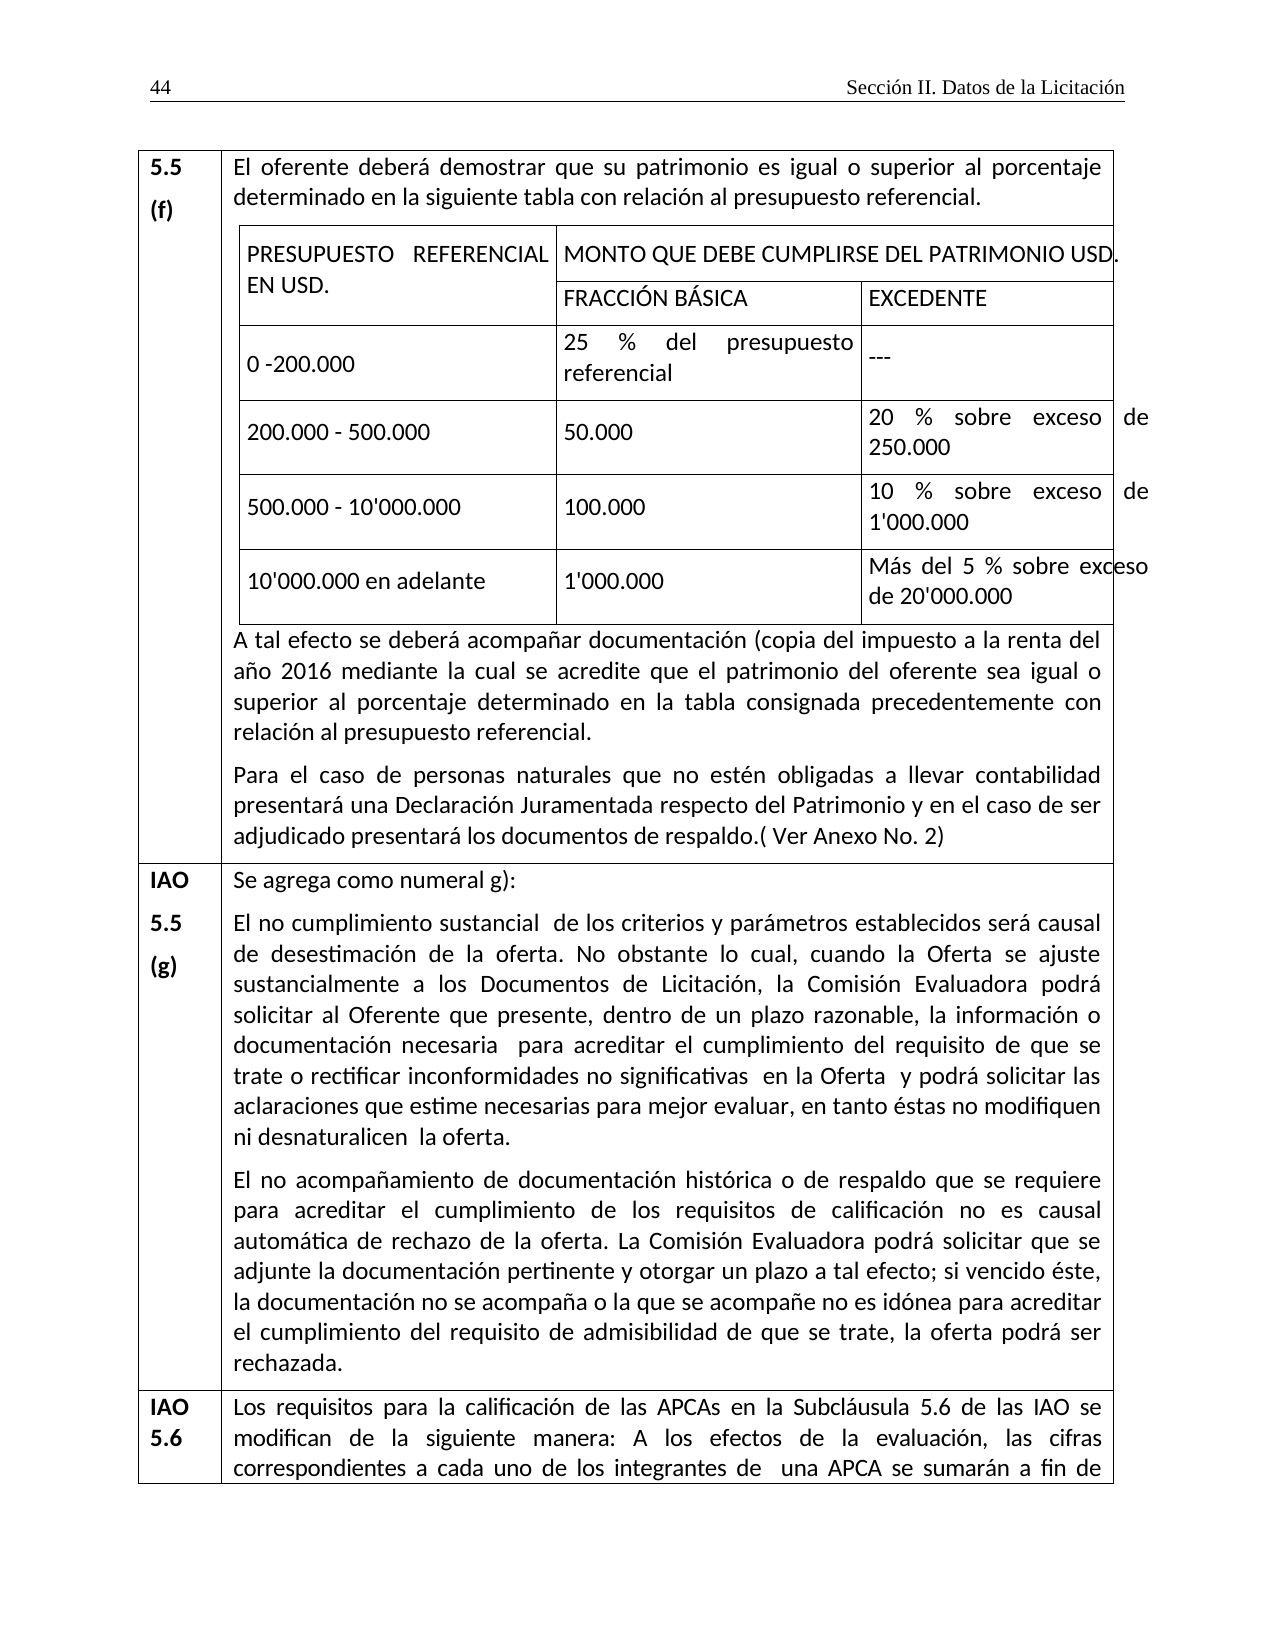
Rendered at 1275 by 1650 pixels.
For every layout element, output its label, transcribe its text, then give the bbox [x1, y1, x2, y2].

table_cell IAO 5.5 (g) [139, 864, 221, 1390]
table_cell IAO 5.6 [139, 1391, 221, 1483]
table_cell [222, 151, 1113, 863]
table_cell Se agrega como numeral g): El no cumplimiento sustancial de los criterios y parámetros establecidos será causal de desestimación de la oferta. No obstante lo cual, cuando la Oferta se ajuste sustancialmente a los Documentos de Licitación, la Comisión Evaluadora podrá solicitar al Oferente que presente, dentro de un plazo razonable, la información o documentación necesaria para acreditar el cumplimiento del requisito de que se trate o rectificar inconformidades no significativas en la Oferta y podrá solicitar las aclaraciones que estime necesarias para mejor evaluar, en tanto éstas no modifiquen ni desnaturalicen la oferta. El no acompañamiento de documentación histórica o de respaldo que se requiere para acreditar el cumplimiento de los requisitos de calificación no es causal automática de rechazo de la oferta. La Comisión Evaluadora podrá solicitar que se adjunte la documentación pertinente y otorgar un plazo a tal efecto; si vencido éste, la documentación no se acompaña o la que se acompañe no es idónea para acreditar el cumplimiento del requisito de admisibilidad de que se trate, la oferta podrá ser rechazada. [222, 864, 1113, 1390]
table_cell IAO 5.5 (f) [139, 151, 221, 863]
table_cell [222, 1391, 1113, 1483]
